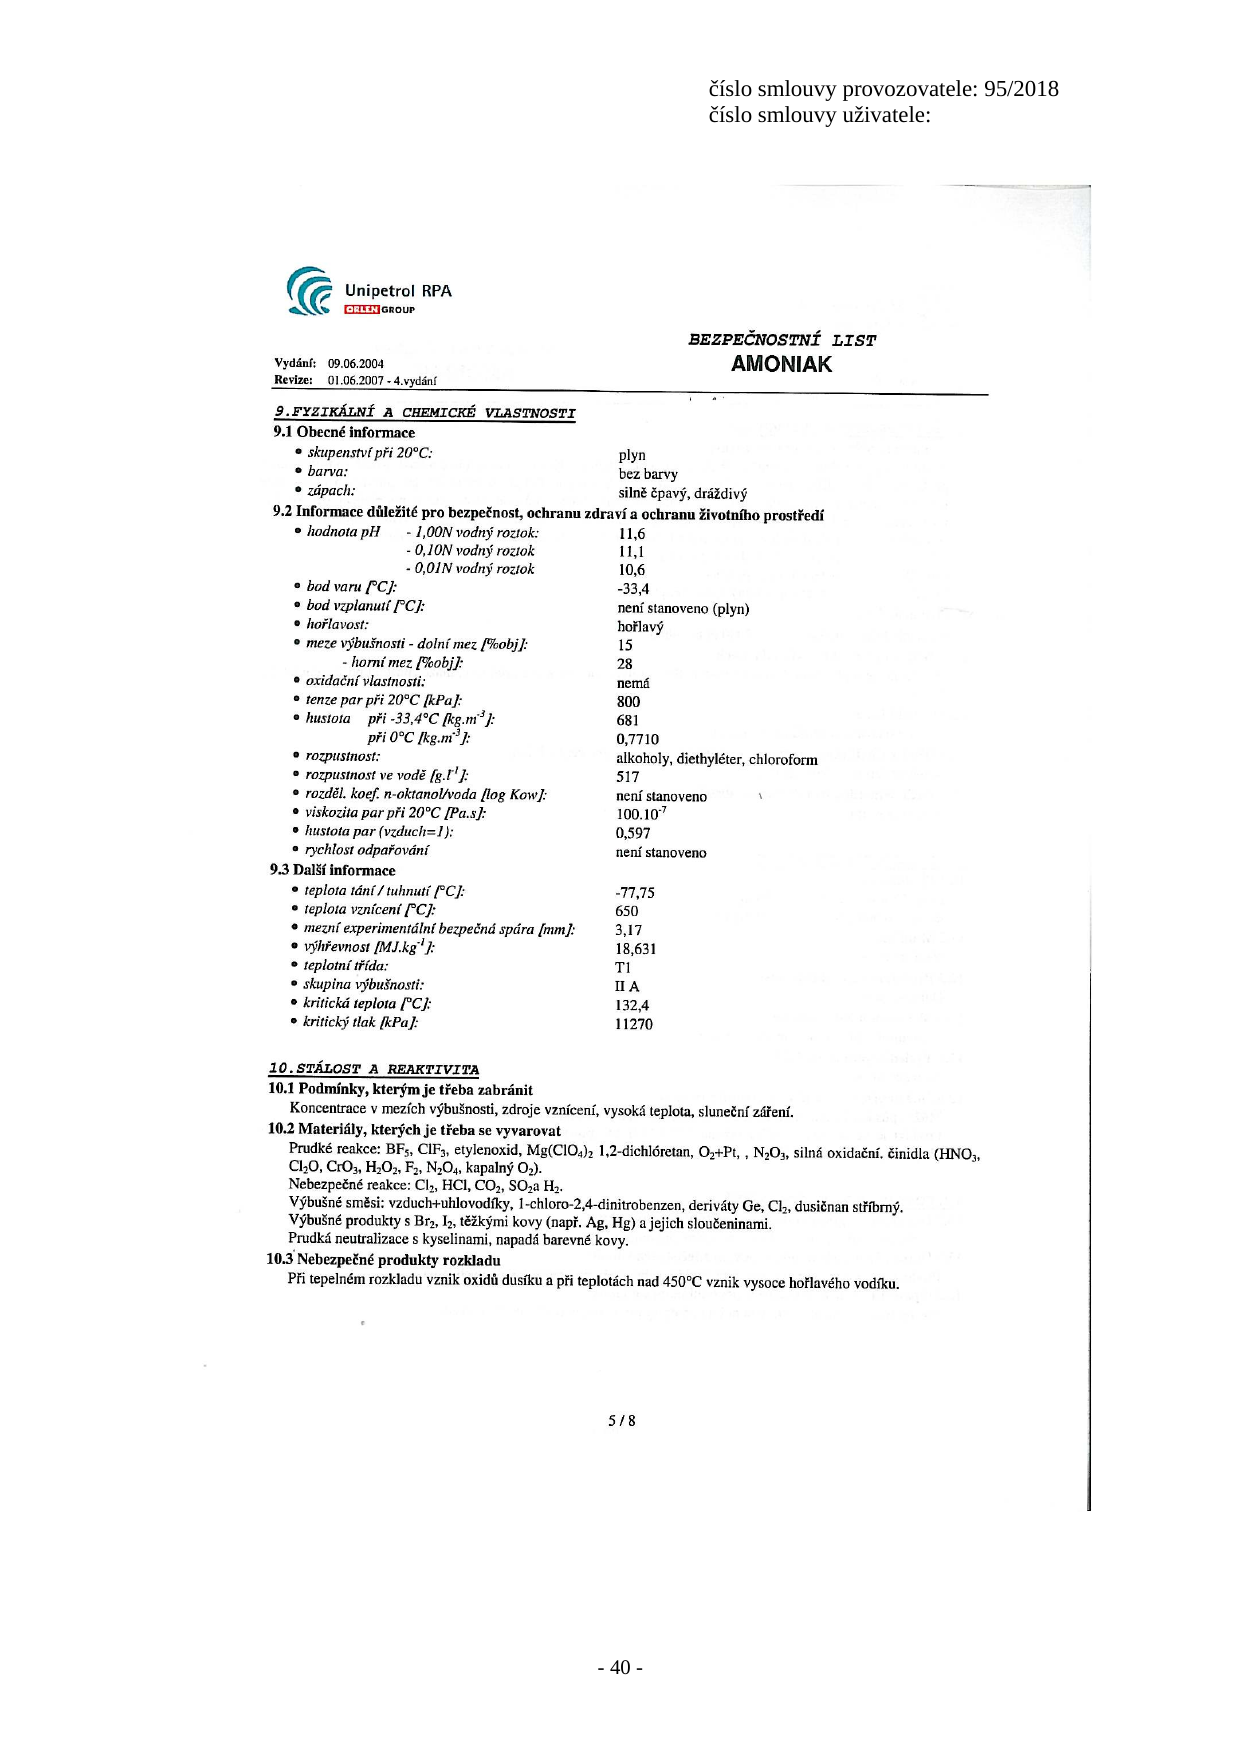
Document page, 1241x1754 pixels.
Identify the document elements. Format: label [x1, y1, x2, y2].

picture [147, 180, 1093, 1517]
